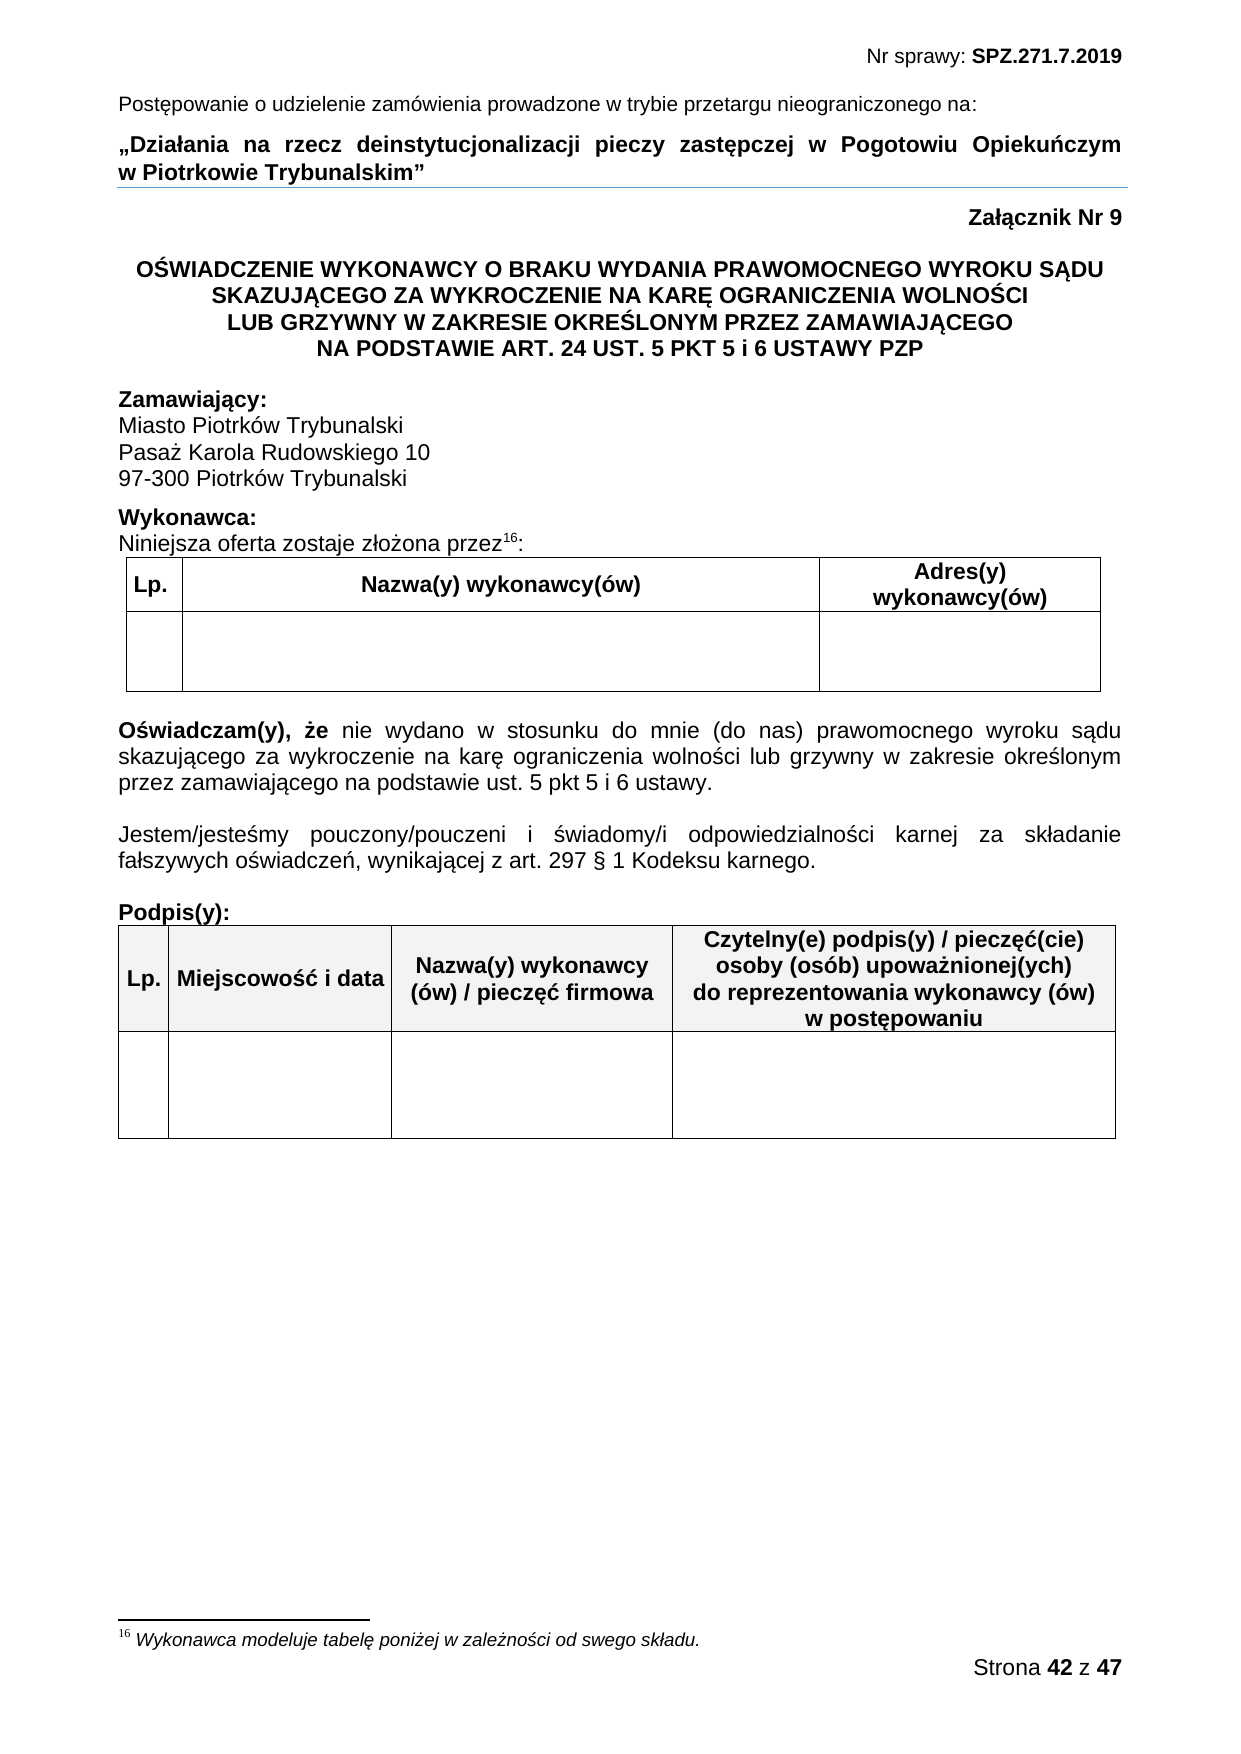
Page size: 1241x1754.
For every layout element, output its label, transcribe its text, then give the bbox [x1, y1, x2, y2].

text Miasto Piotrków Trybunalski Pasaż Karola Rudowskiego 10 97-300 Piotrków Trybunalski [118, 412, 1122, 492]
table_header Nazwa(y) wykonawcy (ów) / pieczęć firmowa [392, 926, 672, 1031]
text Załącznik Nr 9 [118, 204, 1122, 231]
table_cell [392, 1032, 672, 1138]
text OŚWIADCZENIE WYKONAWCY O BRAKU WYDANIA PRAWOMOCNEGO WYROKU SĄDU SKAZUJĄCEGO ZA WYKROCZENIE NA KARĘ OGRANICZENIA WOLNOŚCI LUB GRZYWNY W ZAKRESIE OKREŚLONYM PRZEZ ZAMAWIAJĄCEGO NA PODSTAWIE ART. 24 UST. 5 PKT 5 i 6 USTAWY PZP [118, 256, 1122, 361]
table_cell [820, 612, 1100, 691]
text Niniejsza oferta zostaje złożona przez: [118, 530, 1122, 557]
table_header Czytelny(e) podpis(y) / pieczęć(cie) osoby (osób) upoważnionej(ych) do reprezentowania wykonawcy (ów) w postępowaniu [673, 926, 1115, 1031]
table_cell [169, 1032, 391, 1138]
table_header Miejscowość i data [169, 926, 391, 1031]
table_cell [119, 1032, 168, 1138]
table_header Lp. [119, 926, 168, 1031]
text Oświadczam(y), że nie wydano w stosunku do mnie (do nas) prawomocnego wyroku sądu skazującego za wykroczenie na karę ograniczenia wolności lub grzywny w zakresie określonym przez zamawiającego na podstawie ust. 5 pkt 5 i 6 ustawy. [118, 717, 1122, 796]
text Wykonawca: [118, 504, 1122, 530]
table_cell [127, 612, 182, 691]
table_cell [673, 1032, 1115, 1138]
text Zamawiający: [118, 386, 1122, 412]
text Podpis(y): [118, 898, 1122, 925]
table_header Adres(y) wykonawcy(ów) [820, 558, 1100, 611]
text Jestem/jesteśmy pouczony/pouczeni i świadomy/i odpowiedzialności karnej za składanie fałszywych oświadczeń, wynikającej z art. 297 § 1 Kodeksu karnego. [118, 821, 1122, 873]
table_cell [183, 612, 819, 691]
table_header Nazwa(y) wykonawcy(ów) [183, 558, 819, 611]
table_header Lp. [127, 558, 182, 611]
